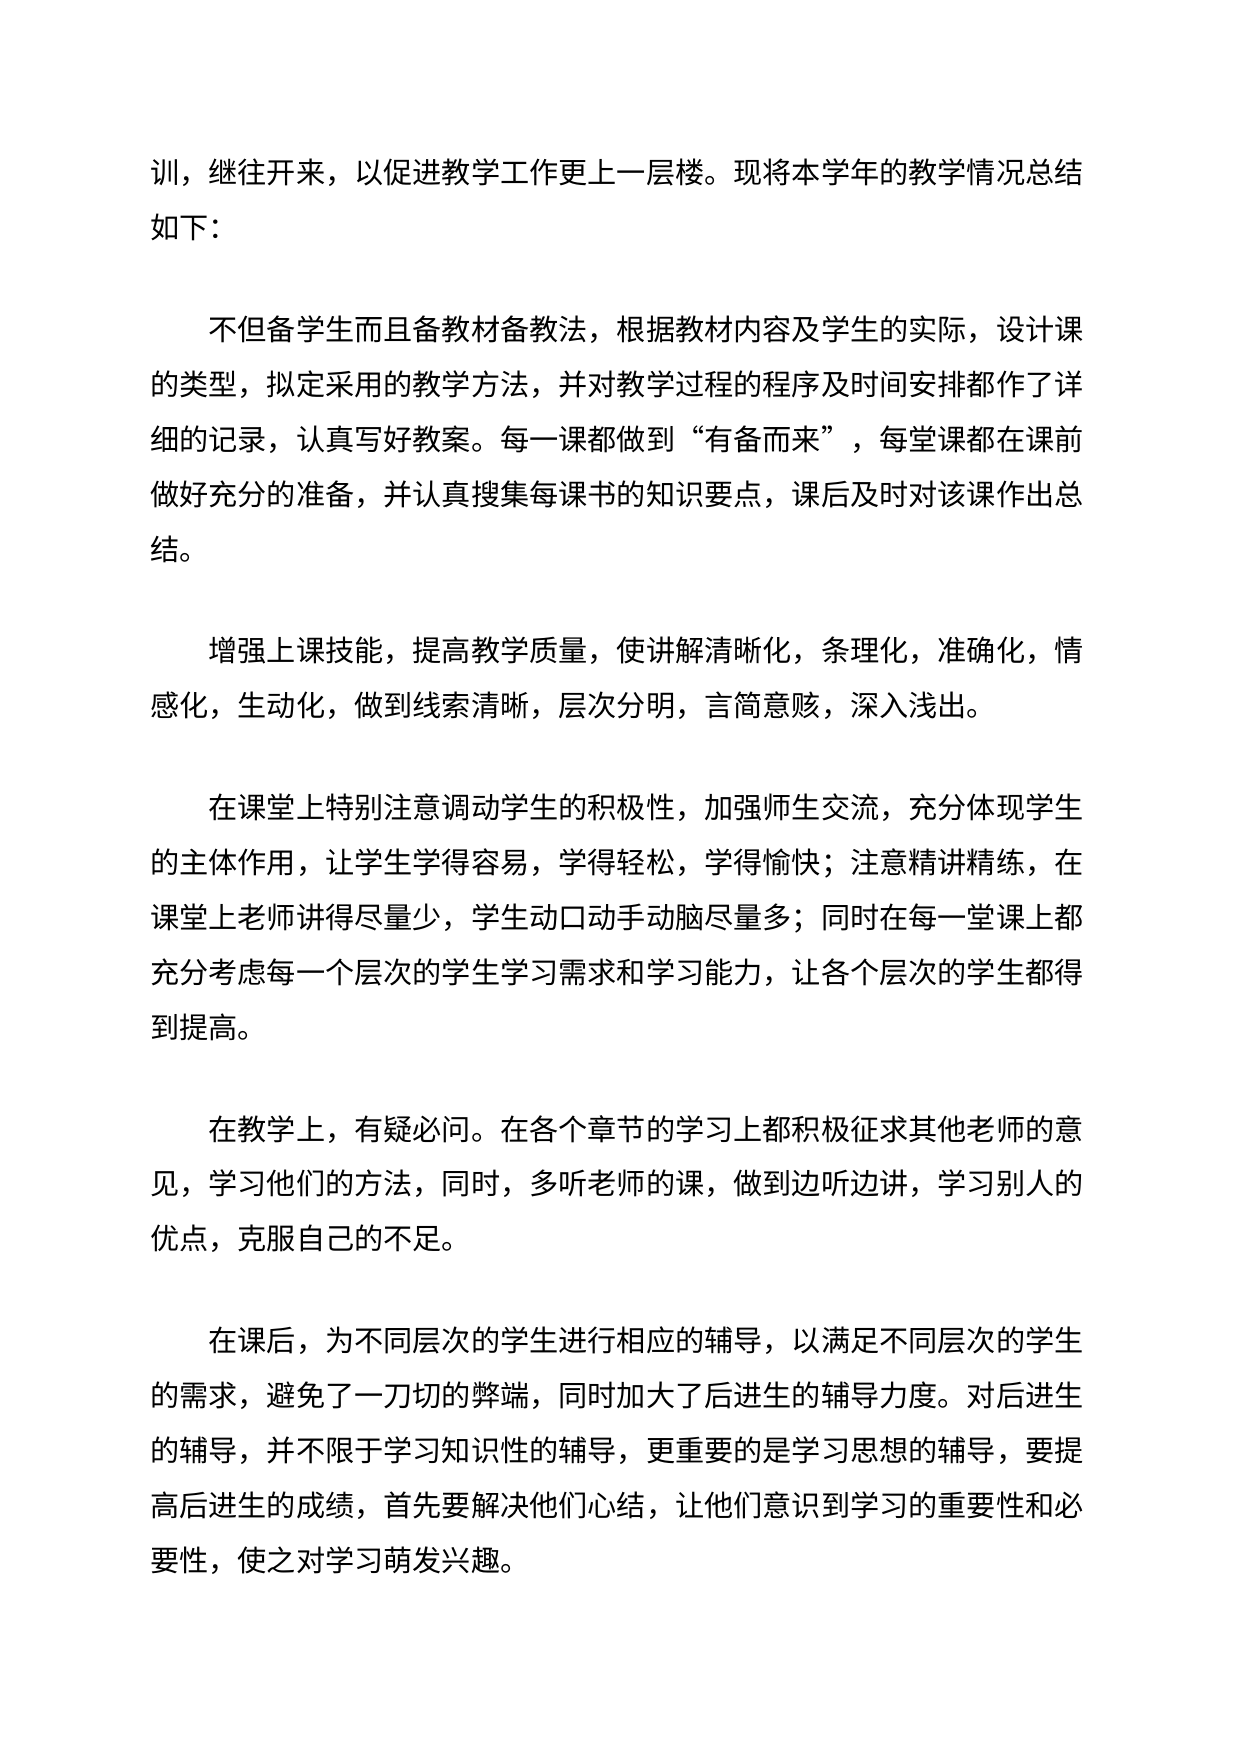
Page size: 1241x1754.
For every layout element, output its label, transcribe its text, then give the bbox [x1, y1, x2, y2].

text 在课后，为不同层次的学生进行相应的辅导，以满足不同层次的学生的需求，避免了一刀切的弊端，同时加大了后进生的辅导力度。对后进生的辅导，并不限于学习知识性的辅导，更重要的是学习思想的辅导，要提高后进生的成绩，首先要解决他们心结，让他们意识到学习的重要性和必要性，使之对学习萌发兴趣。 [150, 1318, 1090, 1579]
text 在教学上，有疑必问。在各个章节的学习上都积极征求其他老师的意见，学习他们的方法，同时，多听老师的课，做到边听边讲，学习别人的优点，克服自己的不足。 [150, 1106, 1090, 1258]
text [150, 150, 1090, 247]
text 在课堂上特别注意调动学生的积极性，加强师生交流，充分体现学生的主体作用，让学生学得容易，学得轻松，学得愉快；注意精讲精练，在课堂上老师讲得尽量少，学生动口动手动脑尽量多；同时在每一堂课上都充分考虑每一个层次的学生学习需求和学习能力，让各个层次的学生都得到提高。 [150, 785, 1090, 1047]
text 不但备学生而且备教材备教法，根据教材内容及学生的实际，设计课的类型，拟定采用的教学方法，并对教学过程的程序及时间安排都作了详细的记录，认真写好教案。每一课都做到“有备而来”，每堂课都在课前做好充分的准备，并认真搜集每课书的知识要点，课后及时对该课作出总结。 [150, 307, 1090, 568]
text 增强上课技能，提高教学质量，使讲解清晰化，条理化，准确化，情感化，生动化，做到线索清晰，层次分明，言简意赅，深入浅出。 [150, 628, 1090, 725]
